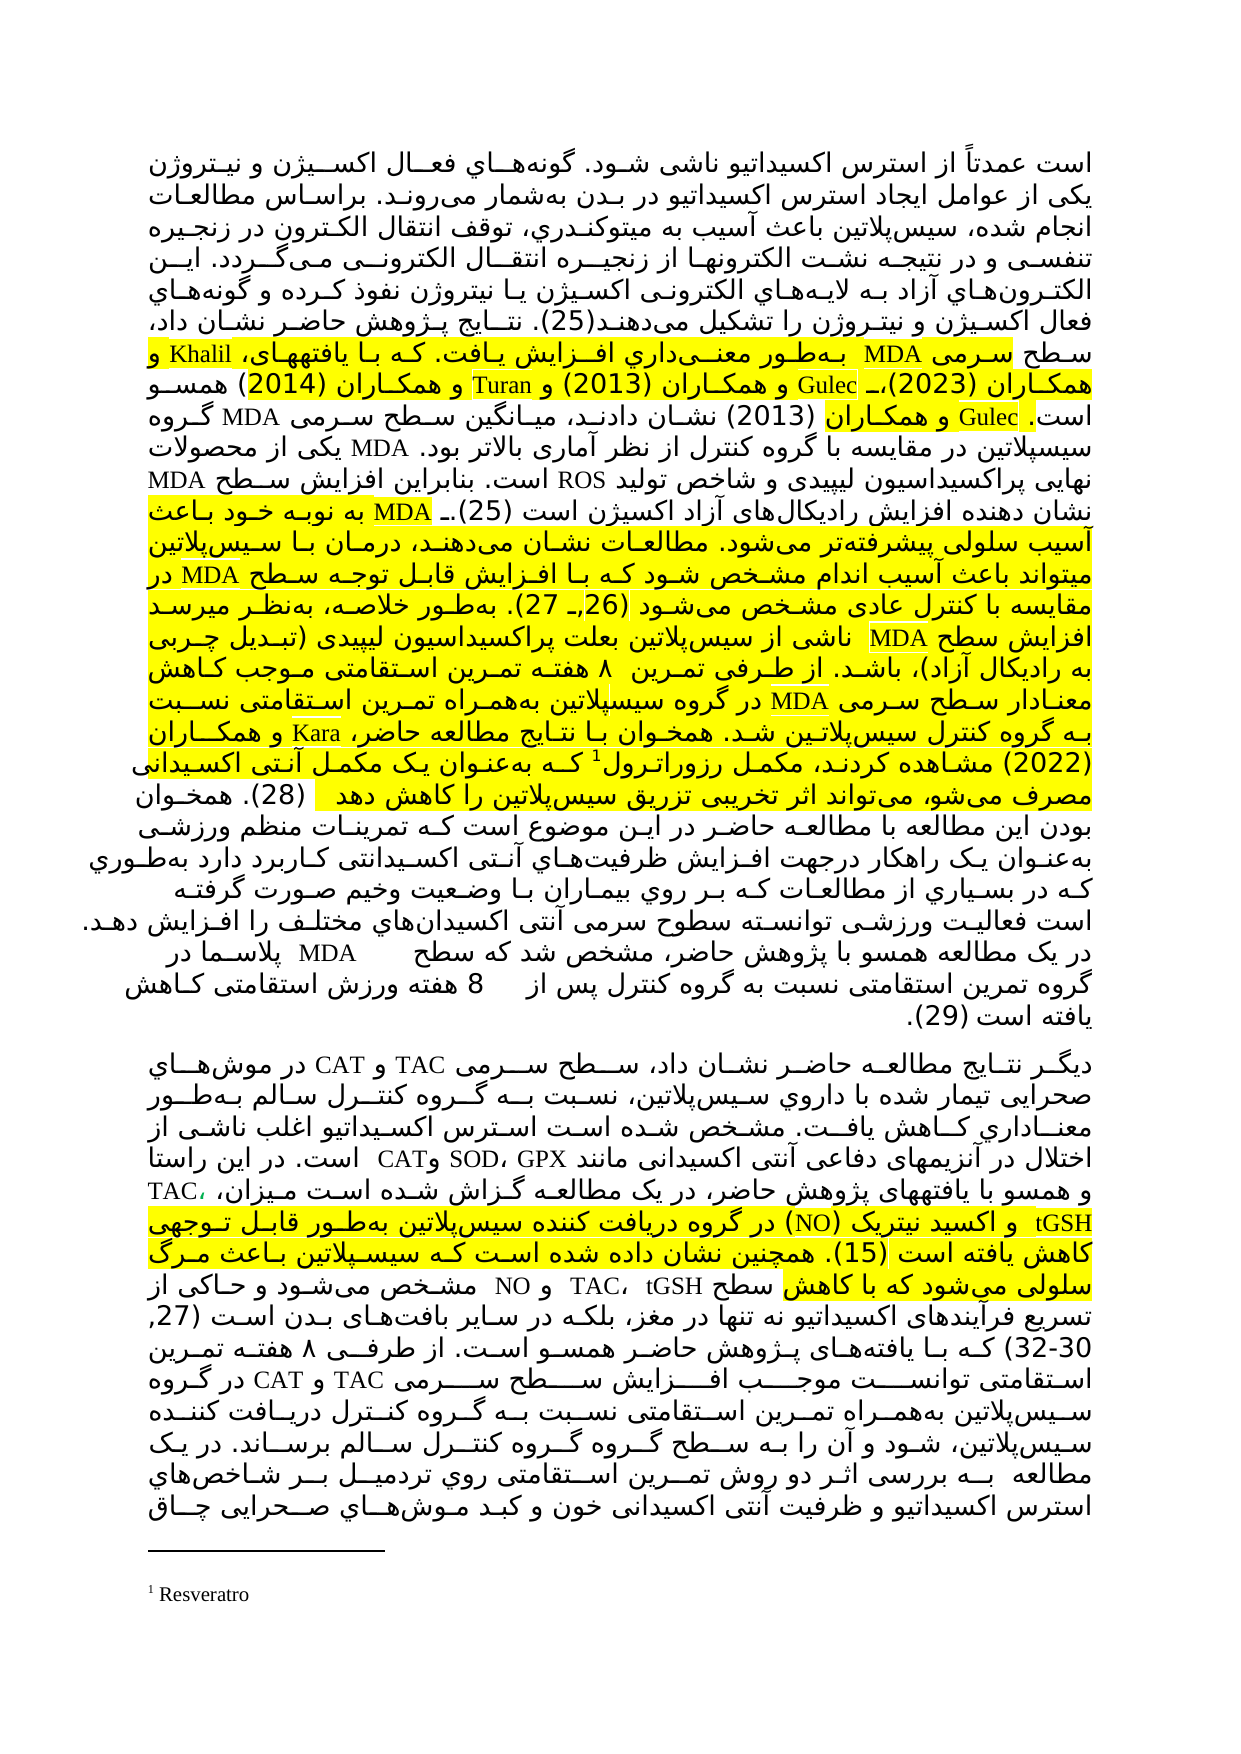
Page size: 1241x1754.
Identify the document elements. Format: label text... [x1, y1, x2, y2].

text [148, 1269, 1092, 1522]
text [148, 148, 1092, 369]
